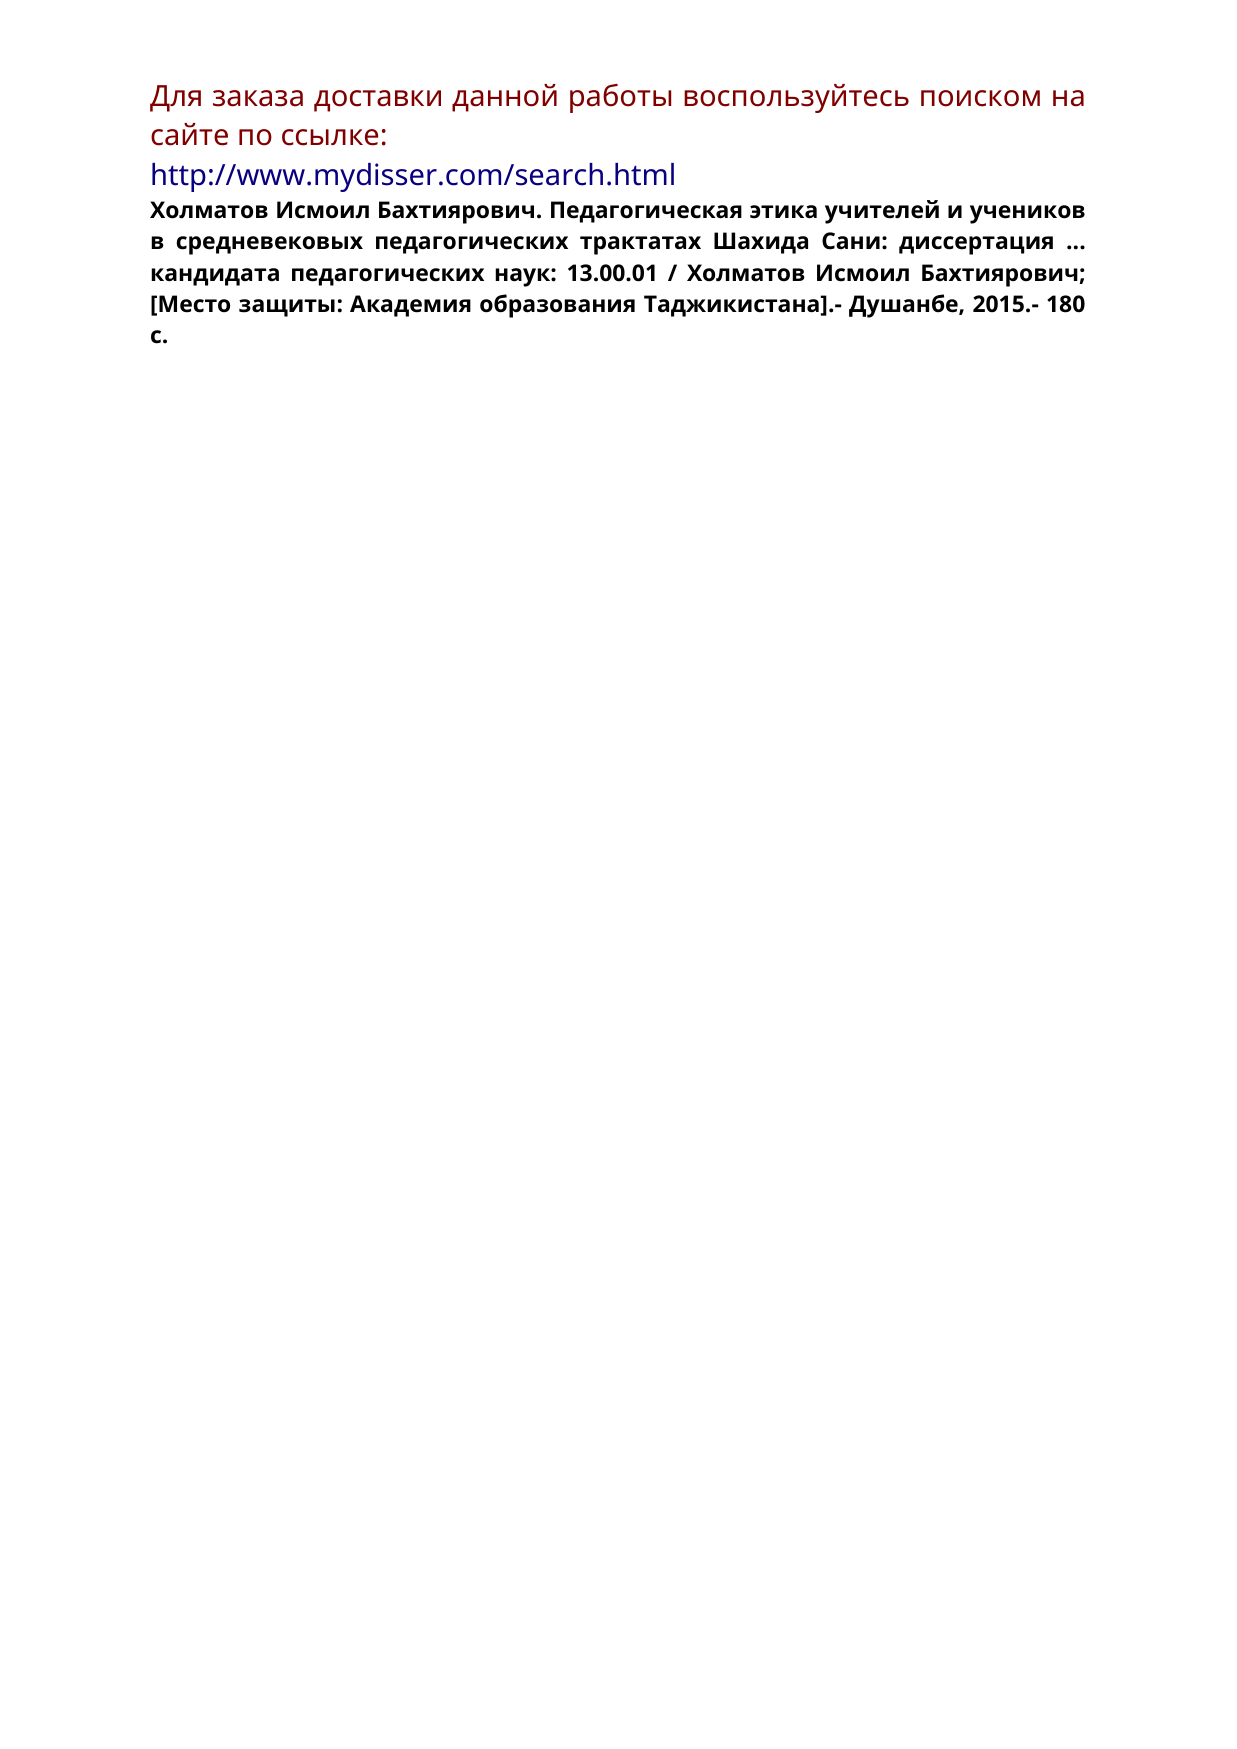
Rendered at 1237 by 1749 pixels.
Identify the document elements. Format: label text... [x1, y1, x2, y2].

text Холматов Исмоил Бахтиярович. Педагогическая этика учителей и учеников в средневековых педагогических трактатах Шахида Сани: диссертация ... кандидата педагогических наук: 13.00.01 / Холматов Исмоил Бахтиярович;[Место защиты: Академия образования Таджикистана].- Душанбе, 2015.- 180 с. [150, 194, 1086, 350]
